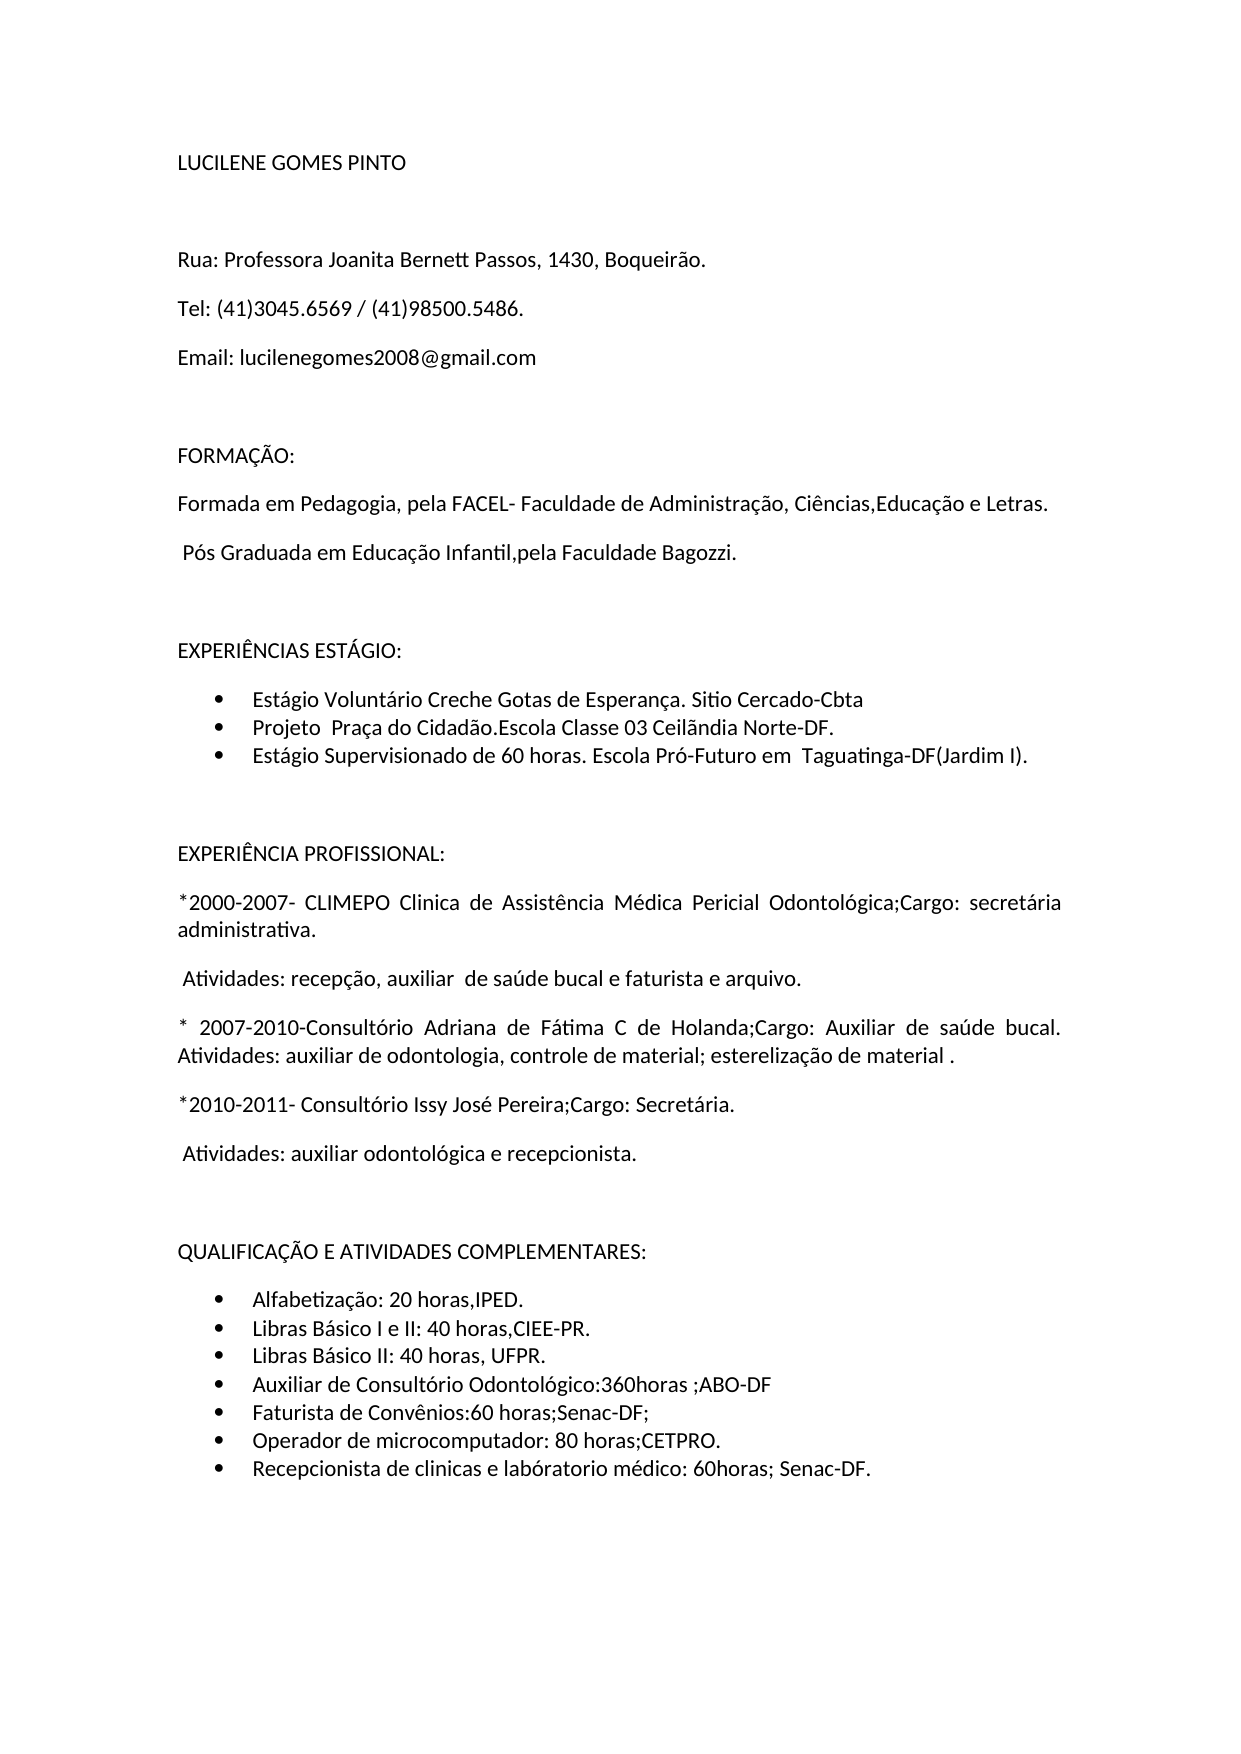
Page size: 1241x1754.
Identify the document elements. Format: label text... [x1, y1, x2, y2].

list Libras Básico II: 40 horas, UFPR. [215, 1342, 1063, 1370]
text Pós Graduada em Educação Infantil,pela Faculdade Bagozzi. [177, 538, 1063, 566]
list Projeto Praça do Cidadão.Escola Classe 03 Ceilãndia Norte-DF. [215, 713, 1063, 741]
text Formada em Pedagogia, pela FACEL- Faculdade de Administração, Ciências,Educação e Letras. [177, 489, 1063, 518]
list Operador de microcomputador: 80 horas;CETPRO. [215, 1426, 1063, 1454]
text Atividades: auxiliar odontológica e recepcionista. [177, 1139, 1063, 1167]
list Recepcionista de clinicas e labóratorio médico: 60horas; Senac-DF. [215, 1454, 1063, 1482]
text *2000-2007- CLIMEPO Clinica de Assistência Médica Pericial Odontológica;Cargo: secretária administrativa. [177, 888, 1063, 944]
text EXPERIÊNCIAS ESTÁGIO: [177, 636, 1063, 664]
list Estágio Voluntário Creche Gotas de Esperança. Sitio Cercado-Cbta [215, 685, 1063, 713]
list Faturista de Convênios:60 horas;Senac-DF; [215, 1398, 1063, 1426]
text FORMAÇÃO: [177, 441, 1063, 469]
list Estágio Supervisionado de 60 horas. Escola Pró-Futuro em Taguatinga-DF(Jardim I). [215, 741, 1063, 769]
text *2010-2011- Consultório Issy José Pereira;Cargo: Secretária. [177, 1090, 1063, 1118]
text EXPERIÊNCIA PROFISSIONAL: [177, 839, 1063, 867]
text * 2007-2010-Consultório Adriana de Fátima C de Holanda;Cargo: Auxiliar de saúde bucal. Atividades: auxiliar de odontologia, controle de material; esterelização de material . [177, 1013, 1063, 1069]
text Rua: Professora Joanita Bernett Passos, 1430, Boqueirão. [177, 245, 1063, 273]
list Libras Básico I e II: 40 horas,CIEE-PR. [215, 1314, 1063, 1342]
text QUALIFICAÇÃO E ATIVIDADES COMPLEMENTARES: [177, 1237, 1063, 1265]
text Atividades: recepção, auxiliar de saúde bucal e faturista e arquivo. [177, 964, 1063, 992]
list Auxiliar de Consultório Odontológico:360horas ;ABO-DF [215, 1370, 1063, 1398]
text LUCILENE GOMES PINTO [177, 148, 1063, 176]
text Email: lucilenegomes2008@gmail.com [177, 343, 1063, 371]
list Alfabetização: 20 horas,IPED. [215, 1286, 1063, 1314]
text Tel: (41)3045.6569 / (41)98500.5486. [177, 294, 1063, 322]
